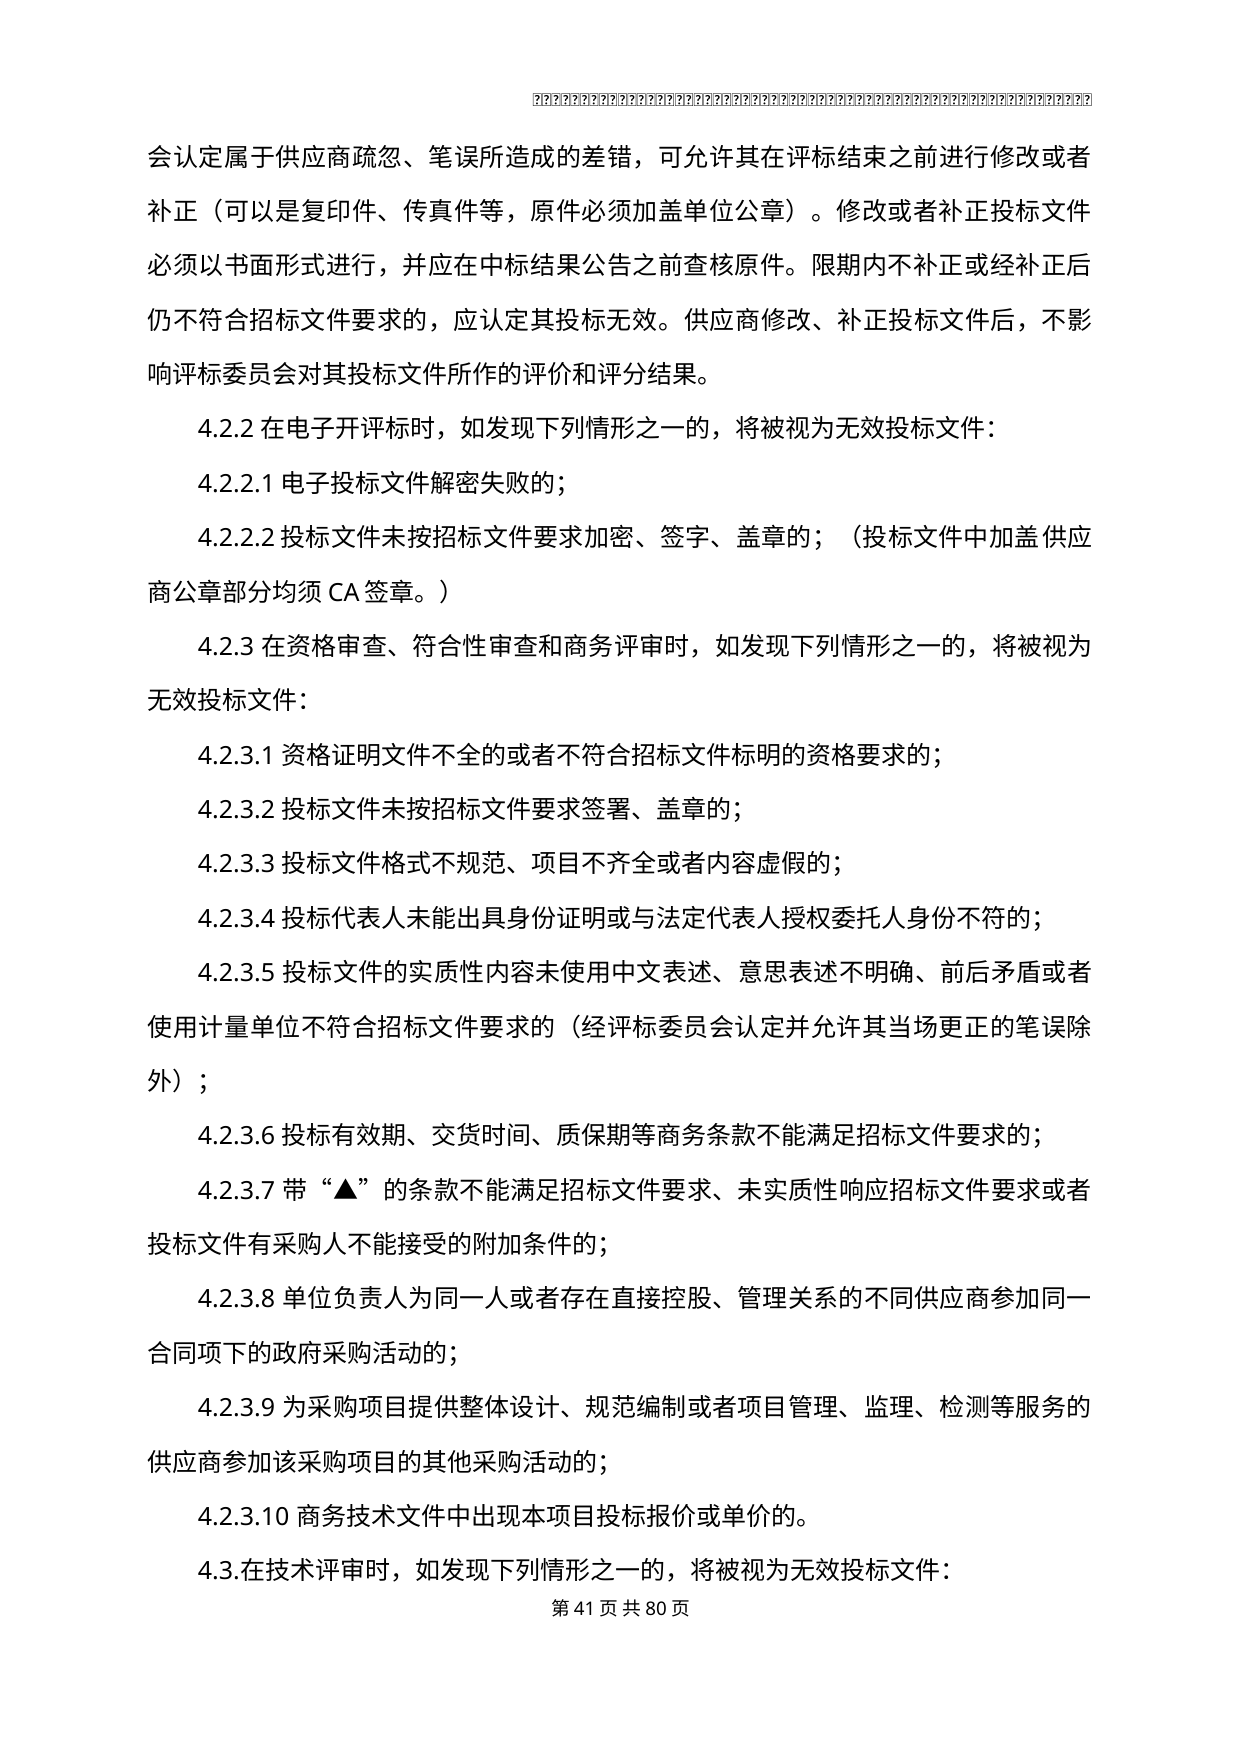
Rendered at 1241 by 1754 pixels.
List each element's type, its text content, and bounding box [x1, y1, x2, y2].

text 4.2.3.9 为采购项目提供整体设计、规范编制或者项目管理、监理、检测等服务的供应商参加该采购项目的其他采购活动的； [148, 1388, 1092, 1478]
text 4.2.3.5 投标文件的实质性内容未使用中文表述、意思表述不明确、前后矛盾或者使用计量单位不符合招标文件要求的（经评标委员会认定并允许其当场更正的笔误除外）； [148, 953, 1092, 1098]
text 4.2.3.6 投标有效期、交货时间、质保期等商务条款不能满足招标文件要求的； [148, 1116, 1092, 1152]
text 4.2.3.2 投标文件未按招标文件要求签署、盖章的； [148, 789, 1092, 826]
text 4.2.3.7 带“▲”的条款不能满足招标文件要求、未实质性响应招标文件要求或者投标文件有采购人不能接受的附加条件的； [148, 1170, 1092, 1261]
text 4.2.3.4 投标代表人未能出具身份证明或与法定代表人授权委托人身份不符的； [148, 898, 1092, 934]
text 4.2.3.8 单位负责人为同一人或者存在直接控股、管理关系的不同供应商参加同一合同项下的政府采购活动的； [148, 1279, 1092, 1369]
text 4.2.2.2投标文件未按招标文件要求加密、签字、盖章的；（投标文件中加盖供应商公章部分均须CA签章。） [148, 518, 1092, 608]
text 4.2.2 在电子开评标时，如发现下列情形之一的，将被视为无效投标文件： [148, 409, 1092, 445]
text 4.2.3.10 商务技术文件中出现本项目投标报价或单价的。 [148, 1496, 1092, 1533]
text 4.3.在技术评审时，如发现下列情形之一的，将被视为无效投标文件： [148, 1551, 1092, 1587]
text 4.2.3.3 投标文件格式不规范、项目不齐全或者内容虚假的； [148, 844, 1092, 880]
text 4.2.3 在资格审查、符合性审查和商务评审时，如发现下列情形之一的，将被视为无效投标文件： [148, 626, 1092, 717]
text 4.2.2.1电子投标文件解密失败的； [148, 463, 1092, 499]
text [148, 137, 1092, 391]
text 4.2.3.1 资格证明文件不全的或者不符合招标文件标明的资格要求的； [148, 735, 1092, 771]
